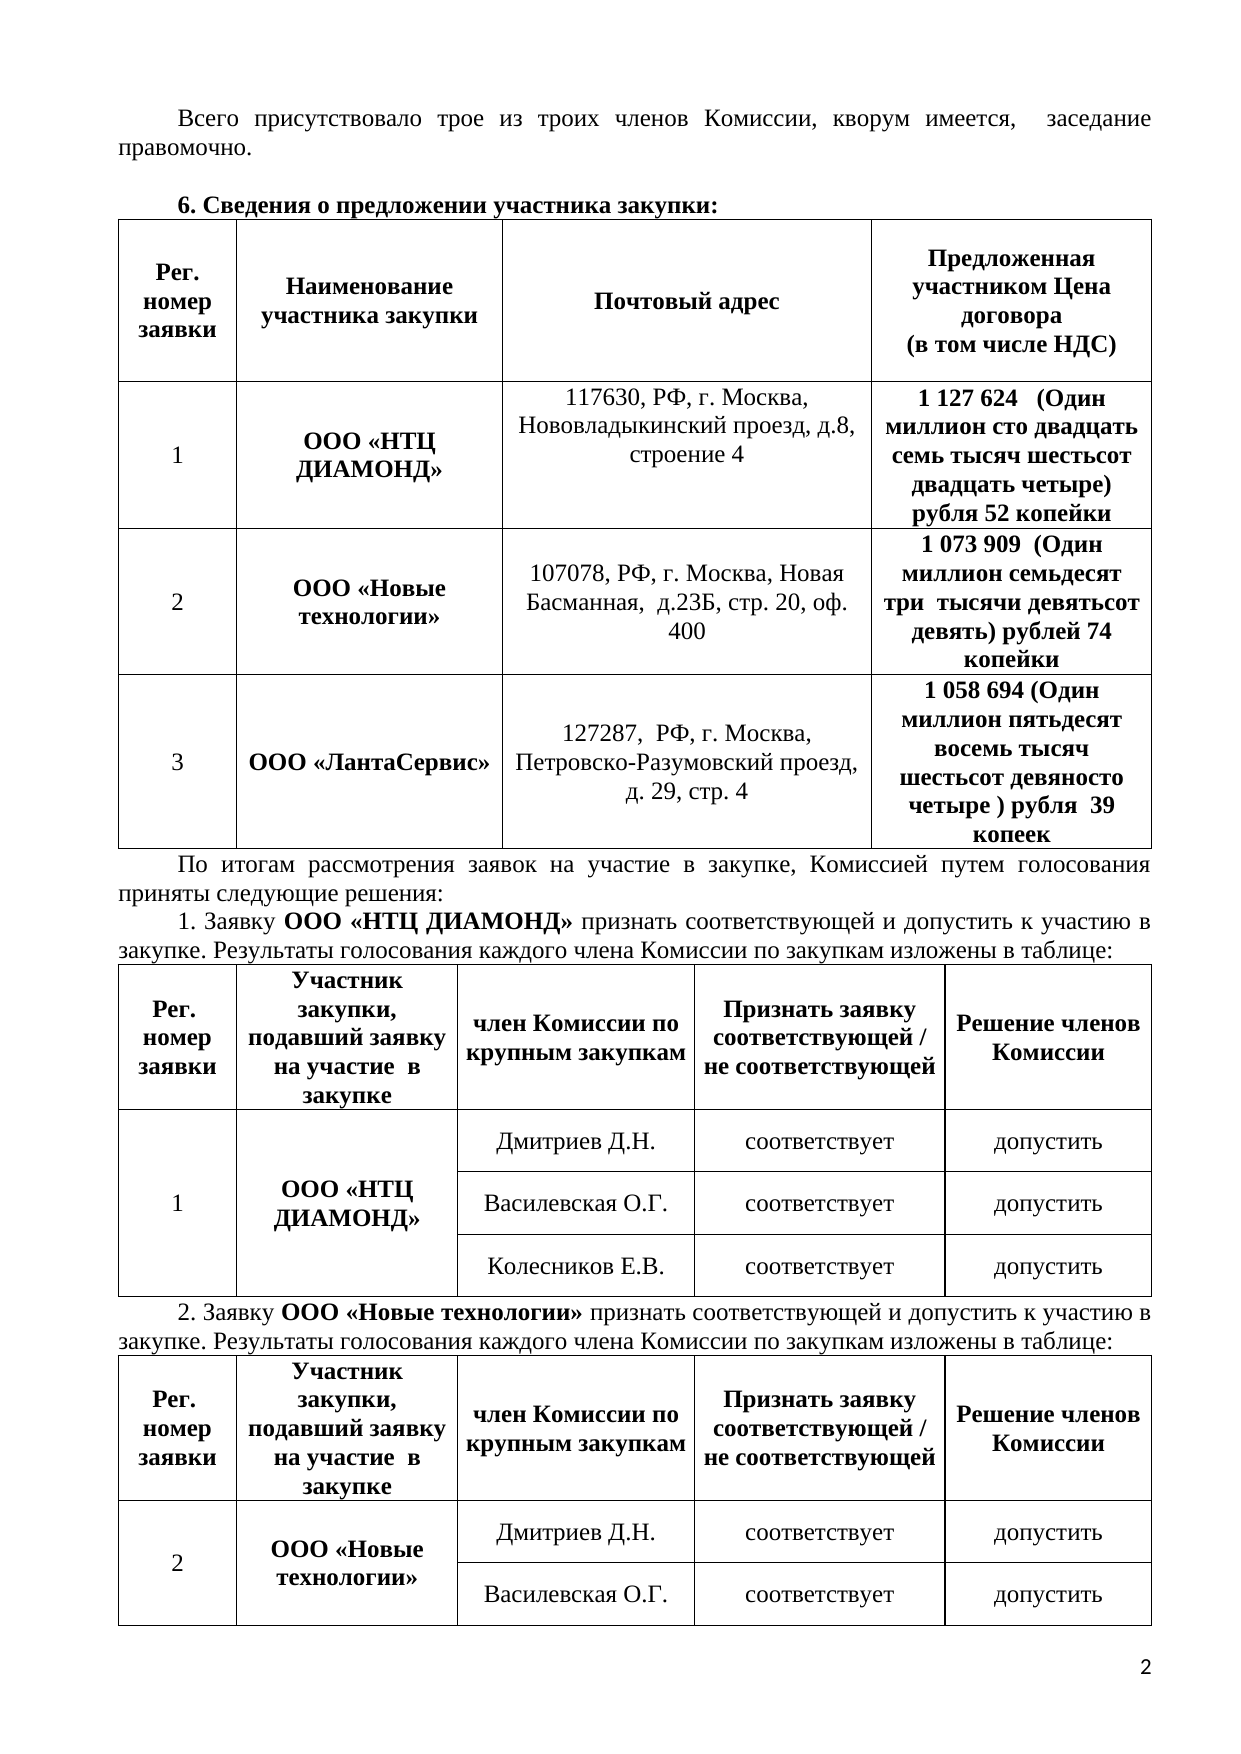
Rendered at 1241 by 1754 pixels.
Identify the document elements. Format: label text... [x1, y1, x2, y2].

table_header Решение членов Комиссии [946, 1356, 1151, 1499]
table_header Участник закупки, подавший заявку на участие в закупке [237, 1356, 457, 1499]
table_cell Дмитриев Д.Н. [458, 1110, 694, 1171]
table_cell 2 [119, 1501, 236, 1624]
table_cell 1 058 694 (Один миллион пятьдесят восемь тысяч шестьсот девяносто четыре ) рубля 39 копеек [872, 675, 1151, 848]
table_header Почтовый адрес [503, 220, 871, 381]
table_cell соответствует [695, 1501, 944, 1562]
table_header Наименование участника закупки [237, 220, 502, 381]
table_cell 1 [119, 1110, 236, 1296]
table_cell ООО «НТЦ ДИАМОНД» [237, 1110, 457, 1296]
table_cell допустить [946, 1110, 1151, 1171]
table_cell допустить [946, 1563, 1151, 1624]
table_cell 1 [119, 382, 236, 527]
table_header Решение членов Комиссии [946, 965, 1151, 1109]
table_cell ООО «ЛантаСервис» [237, 675, 502, 848]
table_cell соответствует [695, 1235, 944, 1296]
table_header Рег. номер заявки [119, 220, 236, 381]
table_cell соответствует [695, 1172, 944, 1234]
table_cell 3 [119, 675, 236, 848]
table_cell 107078, РФ, г. Москва, Новая Басманная, д.23Б, стр. 20, оф. 400 [503, 529, 871, 674]
text По итогам рассмотрения заявок на участие в закупке, Комиссией путем голосования приняты следующие решения: [118, 849, 1152, 906]
table_cell 1 073 909 (Один миллион семьдесят три тысячи девятьсот девять) рублей 74 копейки [872, 529, 1151, 674]
table_cell ООО «Новые технологии» [237, 529, 502, 674]
table_cell Колесников Е.В. [458, 1235, 694, 1296]
table_cell Дмитриев Д.Н. [458, 1501, 694, 1562]
table_header Предложенная участником Цена договора (в том числе НДС) [872, 220, 1151, 381]
table_cell 1 127 624 (Один миллион сто двадцать семь тысяч шестьсот двадцать четыре) рубля 52 копейки [872, 382, 1151, 527]
table_cell допустить [946, 1172, 1151, 1234]
table_cell Василевская О.Г. [458, 1563, 694, 1624]
table_cell допустить [946, 1501, 1151, 1562]
table_header Рег. номер заявки [119, 965, 236, 1109]
table_cell ООО «НТЦ ДИАМОНД» [237, 382, 502, 527]
table_cell ООО «Новые технологии» [237, 1501, 457, 1624]
table_cell соответствует [695, 1110, 944, 1171]
table_header Участник закупки, подавший заявку на участие в закупке [237, 965, 457, 1109]
table_cell 127287, РФ, г. Москва, Петровско-Разумовский проезд, д. 29, стр. 4 [503, 675, 871, 848]
text Всего присутствовало трое из троих членов Комиссии, кворум имеется, заседание правомочно. [118, 103, 1152, 161]
text 1. Заявку ООО «НТЦ ДИАМОНД» признать соответствующей и допустить к участию в закупке. Результаты голосования каждого члена Комиссии по закупкам изложены в таблице: [118, 906, 1152, 964]
table_header член Комиссии по крупным закупкам [458, 1356, 694, 1499]
table_header Признать заявку соответствующей / не соответствующей [695, 965, 944, 1109]
table_cell допустить [946, 1235, 1151, 1296]
table_header член Комиссии по крупным закупкам [458, 965, 694, 1109]
table_cell 117630, РФ, г. Москва, Нововладыкинский проезд, д.8, строение 4 [503, 382, 871, 527]
table_cell соответствует [695, 1563, 944, 1624]
table_cell 2 [119, 529, 236, 674]
table_cell Василевская О.Г. [458, 1172, 694, 1234]
text 6. Сведения о предложении участника закупки: [118, 190, 1152, 218]
text 2. Заявку ООО «Новые технологии» признать соответствующей и допустить к участию в закупке. Результаты голосования каждого члена Комиссии по закупкам изложены в таблице: [118, 1297, 1152, 1355]
table_header Признать заявку соответствующей / не соответствующей [695, 1356, 944, 1499]
table_header Рег. номер заявки [119, 1356, 236, 1499]
